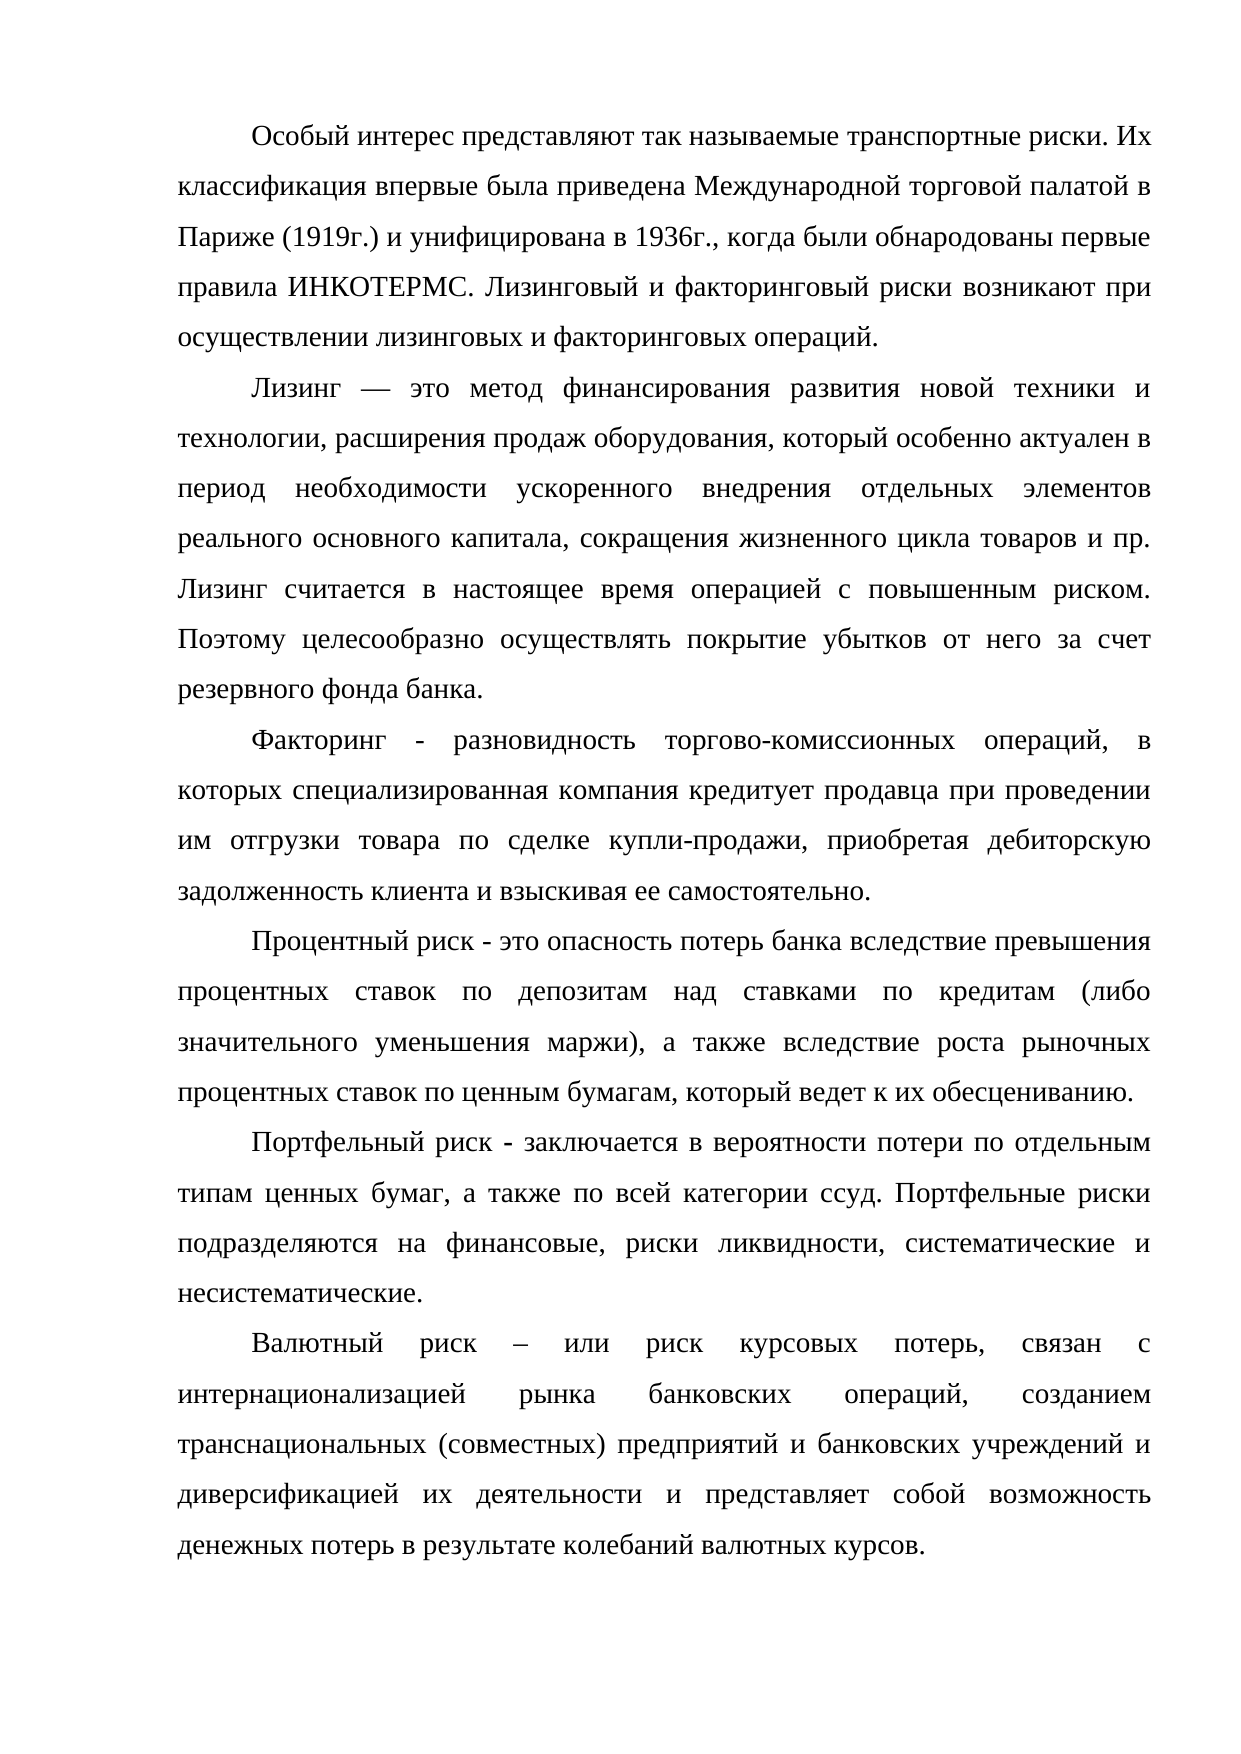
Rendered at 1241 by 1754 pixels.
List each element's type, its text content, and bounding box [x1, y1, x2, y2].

text Лизинг — это метод финансирования развития новой техники и технологии, расширения продаж оборудования, который особенно актуален в период необходимости ускоренного внедрения отдельных элементов реального основного капитала, сокращения жизненного цикла товаров и пр. Лизинг считается в настоящее время операцией с повышенным риском. Поэтому целесообразно осуществлять покрытие убытков от него за счет резервного фонда банка. [177, 370, 1152, 705]
text Валютный риск – или риск курсовых потерь, связан с интернационализацией рынка банковских операций, созданием транснациональных (совместных) предприятий и банковских учреждений и диверсификацией их деятельности и представляет собой возможность денежных потерь в результате колебаний валютных курсов. [177, 1326, 1152, 1560]
text Особый интерес представляют так называемые транспортные риски. Их классификация впервые была приведена Международной торговой палатой в Париже (1919г.) и унифицирована в 1936г., когда были обнародованы первые правила ИНКОТЕРМС. Лизинговый и факторинговый риски возникают при осуществлении лизинговых и факторинговых операций. [177, 118, 1152, 353]
text Процентный риск - это опасность потерь банка вследствие превышения процентных ставок по депозитам над ставками по кредитам (либо значительного уменьшения маржи), а также вследствие роста рыночных процентных ставок по ценным бумагам, который ведет к их обесцениванию. [177, 923, 1152, 1108]
text Факторинг - разновидность торгово-комиссионных операций, в которых специализированная компания кредитует продавца при проведении им отгрузки товара по сделке купли-продажи, приобретая дебиторскую задолженность клиента и взыскивая ее самостоятельно. [177, 722, 1152, 906]
text Портфельный риск - заключается в вероятности потери по отдельным типам ценных бумаг, а также по всей категории ссуд. Портфельные риски подразделяются на финансовые, риски ликвидности, систематические и несистематические. [177, 1124, 1152, 1309]
